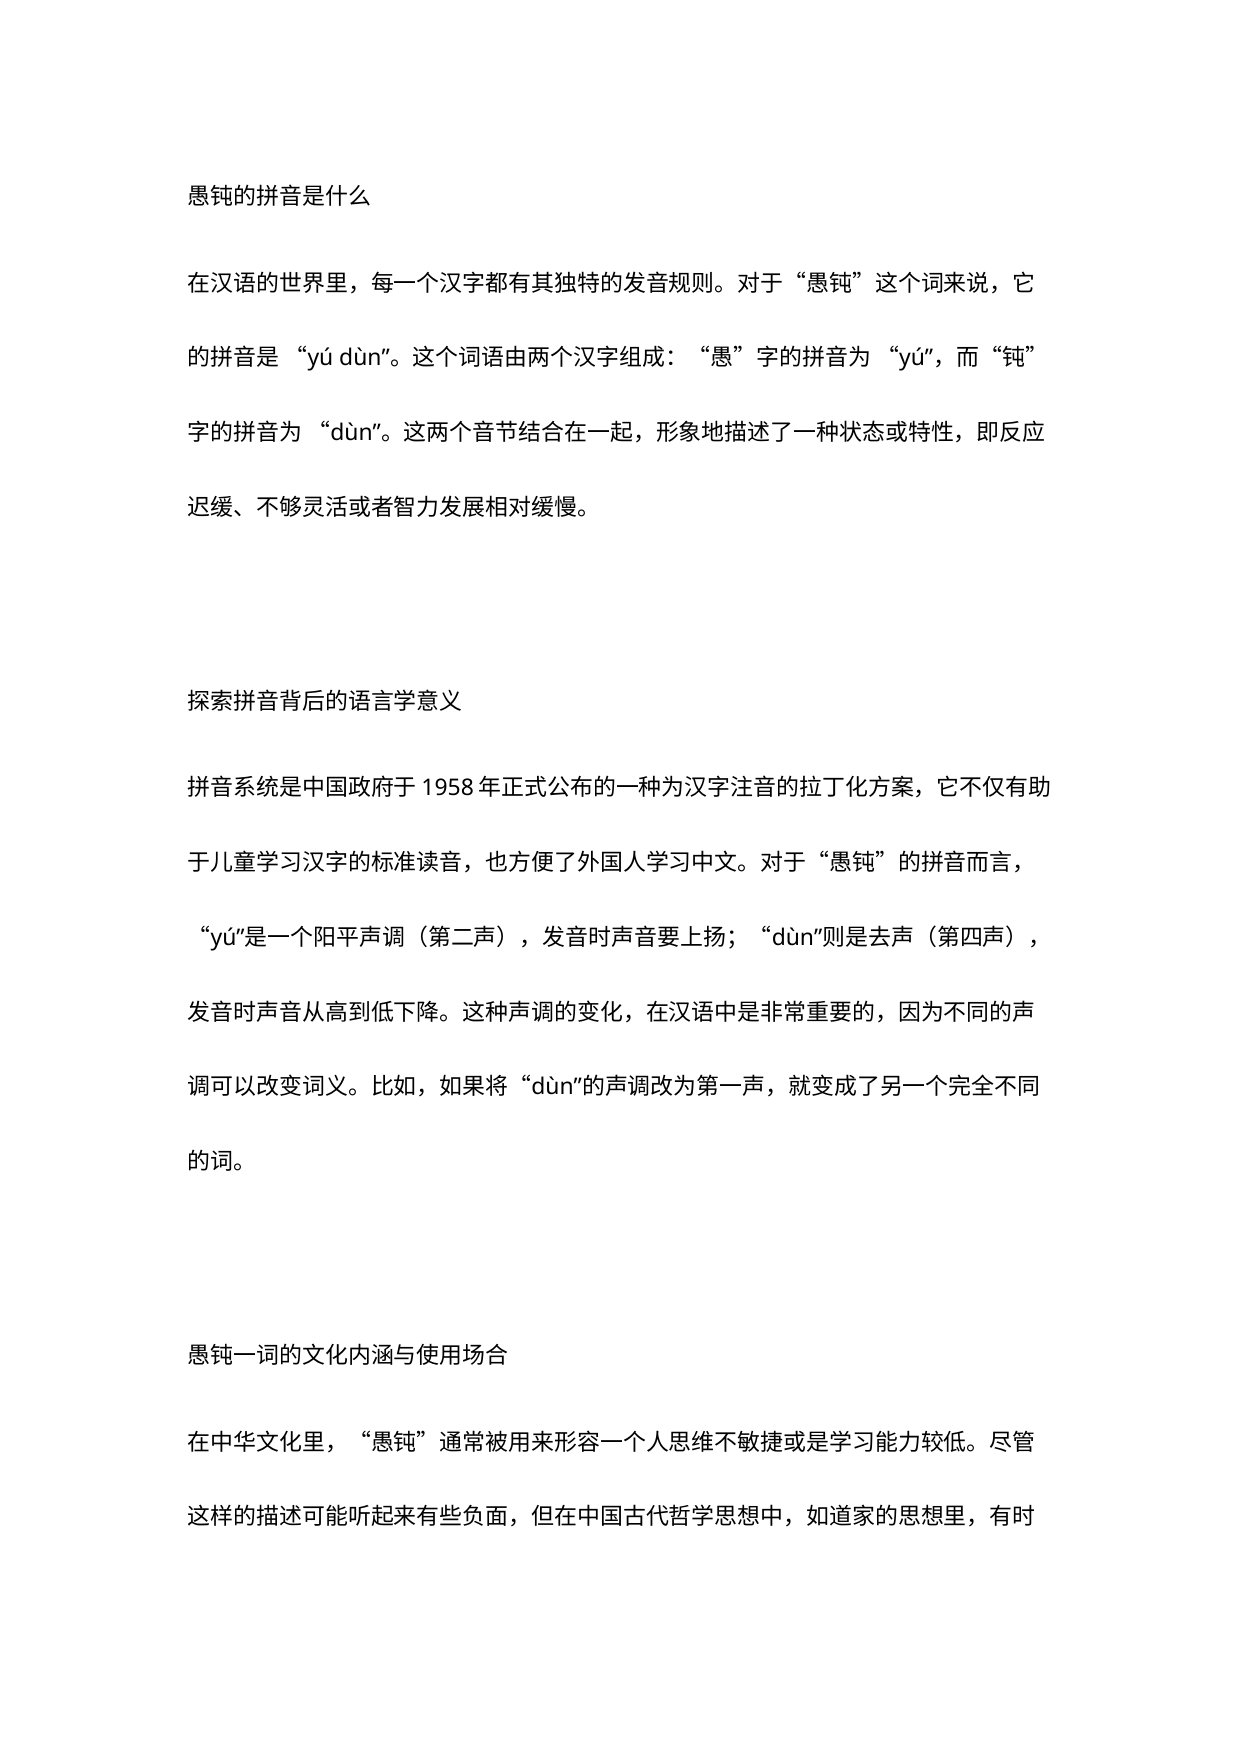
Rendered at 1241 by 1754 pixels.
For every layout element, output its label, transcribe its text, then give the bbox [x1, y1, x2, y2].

text 拼音系统是中国政府于1958年正式公布的一种为汉字注音的拉丁化方案，它不仅有助于儿童学习汉字的标准读音，也方便了外国人学习中文。对于“愚钝”的拼音而言，“yú”是一个阳平声调（第二声），发音时声音要上扬；“dùn”则是去声（第四声），发音时声音从高到低下降。这种声调的变化，在汉语中是非常重要的，因为不同的声调可以改变词义。比如，如果将“dùn”的声调改为第一声，就变成了另一个完全不同的词。 [187, 753, 1053, 1192]
text 探索拼音背后的语言学意义 [187, 667, 1053, 732]
text 在汉语的世界里，每一个汉字都有其独特的发音规则。对于“愚钝”这个词来说，它的拼音是 “yú dùn”。这个词语由两个汉字组成：“愚”字的拼音为 “yú”，而“钝”字的拼音为 “dùn”。这两个音节结合在一起，形象地描述了一种状态或特性，即反应迟缓、不够灵活或者智力发展相对缓慢。 [187, 248, 1053, 538]
text 愚钝的拼音是什么 [187, 162, 1053, 227]
text 愚钝一词的文化内涵与使用场合 [187, 1321, 1053, 1386]
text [187, 1408, 1053, 1547]
